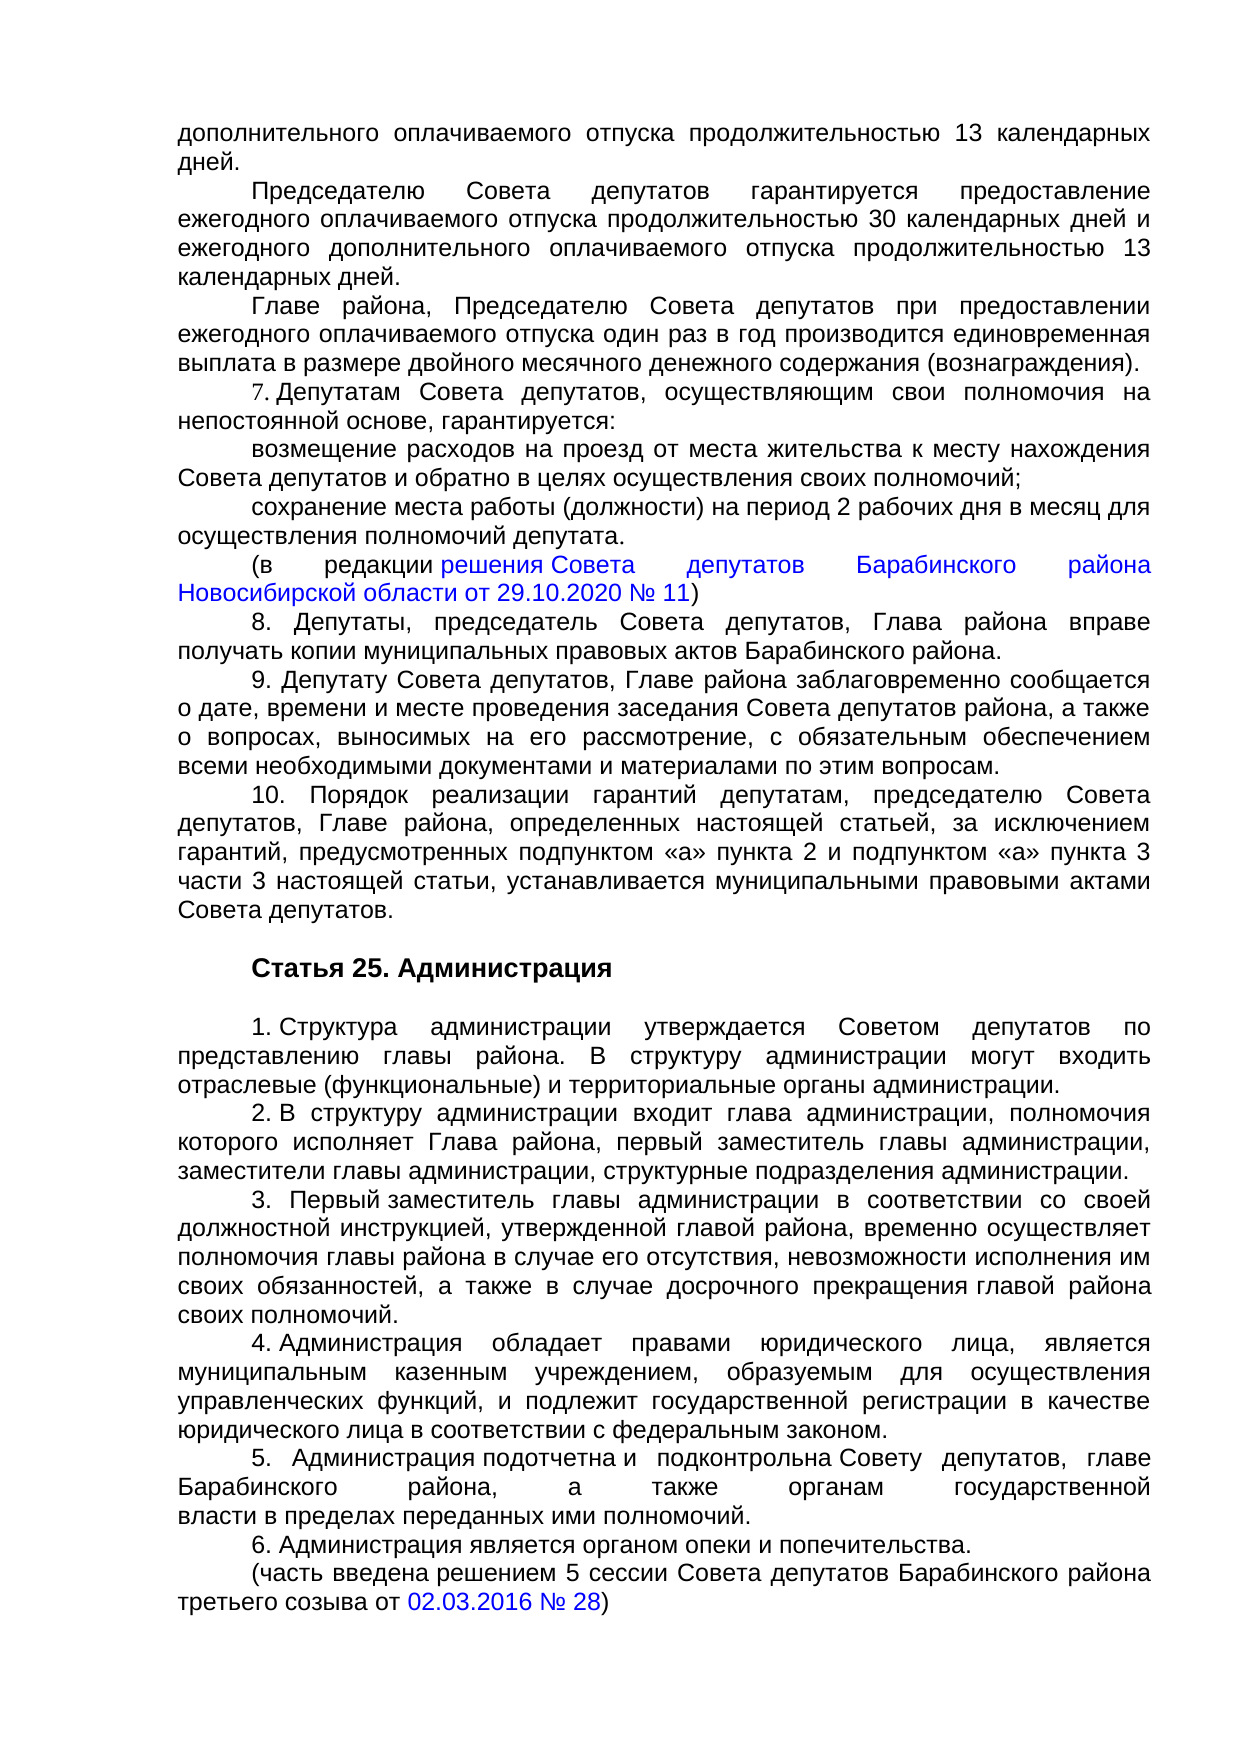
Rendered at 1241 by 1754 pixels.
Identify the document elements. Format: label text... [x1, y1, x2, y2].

text 10. Порядок реализации гарантий депутатам, председателю Совета депутатов, Главе района, определенных настоящей статьей, за исключением гарантий, предусмотренных подпунктом «а» пункта 2 и подпунктом «а» пункта 3 части 3 настоящей статьи, устанавливается муниципальными правовыми актами Совета депутатов. [177, 779, 1152, 923]
text 6. Администрация является органом опеки и попечительства. [177, 1529, 1152, 1558]
text 7. Депутатам Совета депутатов, осуществляющим свои полномочия на непостоянной основе, гарантируется: [177, 377, 1152, 434]
text Председателю Совета депутатов гарантируется предоставление ежегодного оплачиваемого отпуска продолжительностью 30 календарных дней и ежегодного дополнительного оплачиваемого отпуска продолжительностью 13 календарных дней. [177, 176, 1152, 291]
text 2. В структуру администрации входит глава администрации, полномочия которого исполняет Глава района, первый заместитель главы администрации, заместители главы администрации, структурные подразделения администрации. [177, 1098, 1152, 1184]
text 4. Администрация обладает правами юридического лица, является муниципальным казенным учреждением, образуемым для осуществления управленческих функций, и подлежит государственной регистрации в качестве юридического лица в соответствии с федеральным законом. [177, 1328, 1152, 1443]
text сохранение места работы (должности) на период 2 рабочих дня в месяц для осуществления полномочий депутата. [177, 492, 1152, 549]
text (часть введена решением 5 сессии Совета депутатов Барабинского района третьего созыва от 02.03.2016 № 28) [177, 1558, 1152, 1616]
text возмещение расходов на проезд от места жительства к месту нахождения Совета депутатов и обратно в целях осуществления своих полномочий; [177, 434, 1152, 492]
text 8. Депутаты, председатель Совета депутатов, Глава района вправе получать копии муниципальных правовых актов Барабинского района. [177, 607, 1152, 664]
text 5. Администрация подотчетна и подконтрольна Совету депутатов, главе Барабинского района, а также органам государственной власти в пределах переданных ими полномочий. [177, 1443, 1152, 1529]
text Главе района, Председателю Совета депутатов при предоставлении ежегодного оплачиваемого отпуска один раз в год производится единовременная выплата в размере двойного месячного денежного содержания (вознаграждения). [177, 291, 1152, 377]
text 1. Структура администрации утверждается Советом депутатов по представлению главы района. В структуру администрации могут входить отраслевые (функциональные) и территориальные органы администрации. [177, 1012, 1152, 1098]
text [177, 118, 1152, 176]
text 3. Первый заместитель главы администрации в соответствии со своей должностной инструкцией, утвержденной главой района, временно осуществляет полномочия главы района в случае его отсутствия, невозможности исполнения им своих обязанностей, а также в случае досрочного прекращения главой района своих полномочий. [177, 1184, 1152, 1328]
text 9. Депутату Совета депутатов, Главе района заблаговременно сообщается о дате, времени и месте проведения заседания Совета депутатов района, а также о вопросах, выносимых на его рассмотрение, с обязательным обеспечением всеми необходимыми документами и материалами по этим вопросам. [177, 664, 1152, 779]
text (в редакции решения Совета депутатов Барабинского района Новосибирской области от 29.10.2020 № 11) [177, 549, 1152, 607]
text Статья 25. Администрация [177, 952, 1152, 983]
